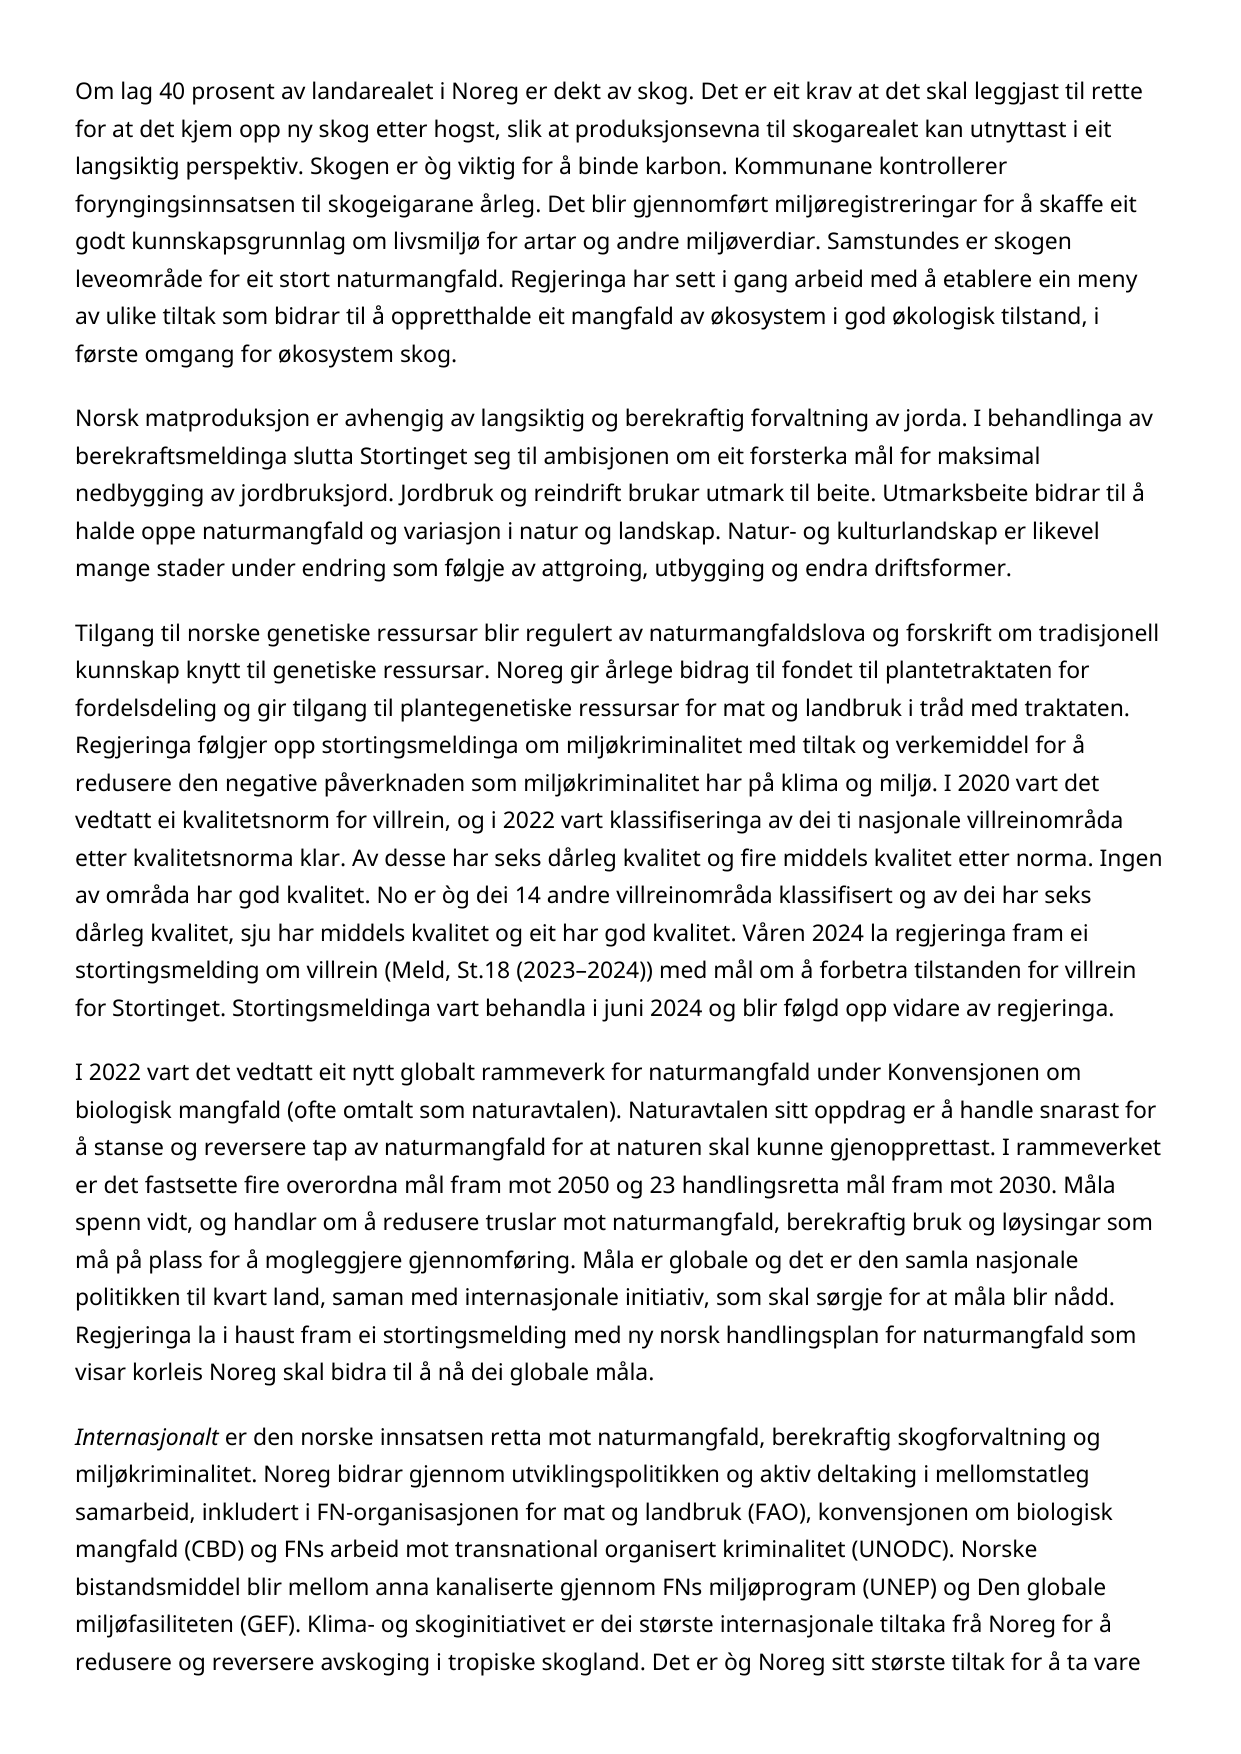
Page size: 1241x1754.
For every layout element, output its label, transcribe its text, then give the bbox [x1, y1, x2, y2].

text Om lag 40 prosent av landarealet i Noreg er dekt av skog. Det er eit krav at det skal leggjast til rette for at det kjem opp ny skog etter hogst, slik at produksjonsevna til skogarealet kan utnyttast i eit langsiktig perspektiv. Skogen er òg viktig for å binde karbon. Kommunane kontrollerer foryngingsinnsatsen til skogeigarane årleg. Det blir gjennomført miljøregistreringar for å skaffe eit godt kunnskapsgrunnlag om livsmiljø for artar og andre miljøverdiar. Samstundes er skogen leveområde for eit stort naturmangfald. Regjeringa har sett i gang arbeid med å etablere ein meny av ulike tiltak som bidrar til å oppretthalde eit mangfald av økosystem i god økologisk tilstand, i første omgang for økosystem skog. [75, 75, 1165, 369]
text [75, 1421, 1165, 1677]
text Norsk matproduksjon er avhengig av langsiktig og berekraftig forvaltning av jorda. I behandlinga av berekraftsmeldinga slutta Stortinget seg til ambisjonen om eit forsterka mål for maksimal nedbygging av jordbruksjord. Jordbruk og reindrift brukar utmark til beite. Utmarksbeite bidrar til å halde oppe naturmangfald og variasjon i natur og landskap. Natur- og kulturlandskap er likevel mange stader under endring som følgje av attgroing, utbygging og endra driftsformer. [75, 402, 1165, 583]
text Tilgang til norske genetiske ressursar blir regulert av naturmangfaldslova og forskrift om tradisjonell kunnskap knytt til genetiske ressursar. Noreg gir årlege bidrag til fondet til plantetraktaten for fordelsdeling og gir tilgang til plantegenetiske ressursar for mat og landbruk i tråd med traktaten. Regjeringa følgjer opp stortingsmeldinga om miljøkriminalitet med tiltak og verkemiddel for å redusere den negative påverknaden som miljøkriminalitet har på klima og miljø. I 2020 vart det vedtatt ei kvalitetsnorm for villrein, og i 2022 vart klassifiseringa av dei ti nasjonale villreinområda etter kvalitetsnorma klar. Av desse har seks dårleg kvalitet og fire middels kvalitet etter norma. Ingen av områda har god kvalitet. No er òg dei 14 andre villreinområda klassifisert og av dei har seks dårleg kvalitet, sju har middels kvalitet og eit har god kvalitet. Våren 2024 la regjeringa fram ei stortingsmelding om villrein (Meld, St.18 (2023–2024)) med mål om å forbetra tilstanden for villrein for Stortinget. Stortingsmeldinga vart behandla i juni 2024 og blir følgd opp vidare av regjeringa. [75, 617, 1165, 1023]
text I 2022 vart det vedtatt eit nytt globalt rammeverk for naturmangfald under Konvensjonen om biologisk mangfald (ofte omtalt som naturavtalen). Naturavtalen sitt oppdrag er å handle snarast for å stanse og reversere tap av naturmangfald for at naturen skal kunne gjenopprettast. I rammeverket er det fastsette fire overordna mål fram mot 2050 og 23 handlingsretta mål fram mot 2030. Måla spenn vidt, og handlar om å redusere truslar mot naturmangfald, berekraftig bruk og løysingar som må på plass for å mogleggjere gjennomføring. Måla er globale og det er den samla nasjonale politikken til kvart land, saman med internasjonale initiativ, som skal sørgje for at måla blir nådd. Regjeringa la i haust fram ei stortingsmelding med ny norsk handlingsplan for naturmangfald som visar korleis Noreg skal bidra til å nå dei globale måla. [75, 1056, 1165, 1387]
